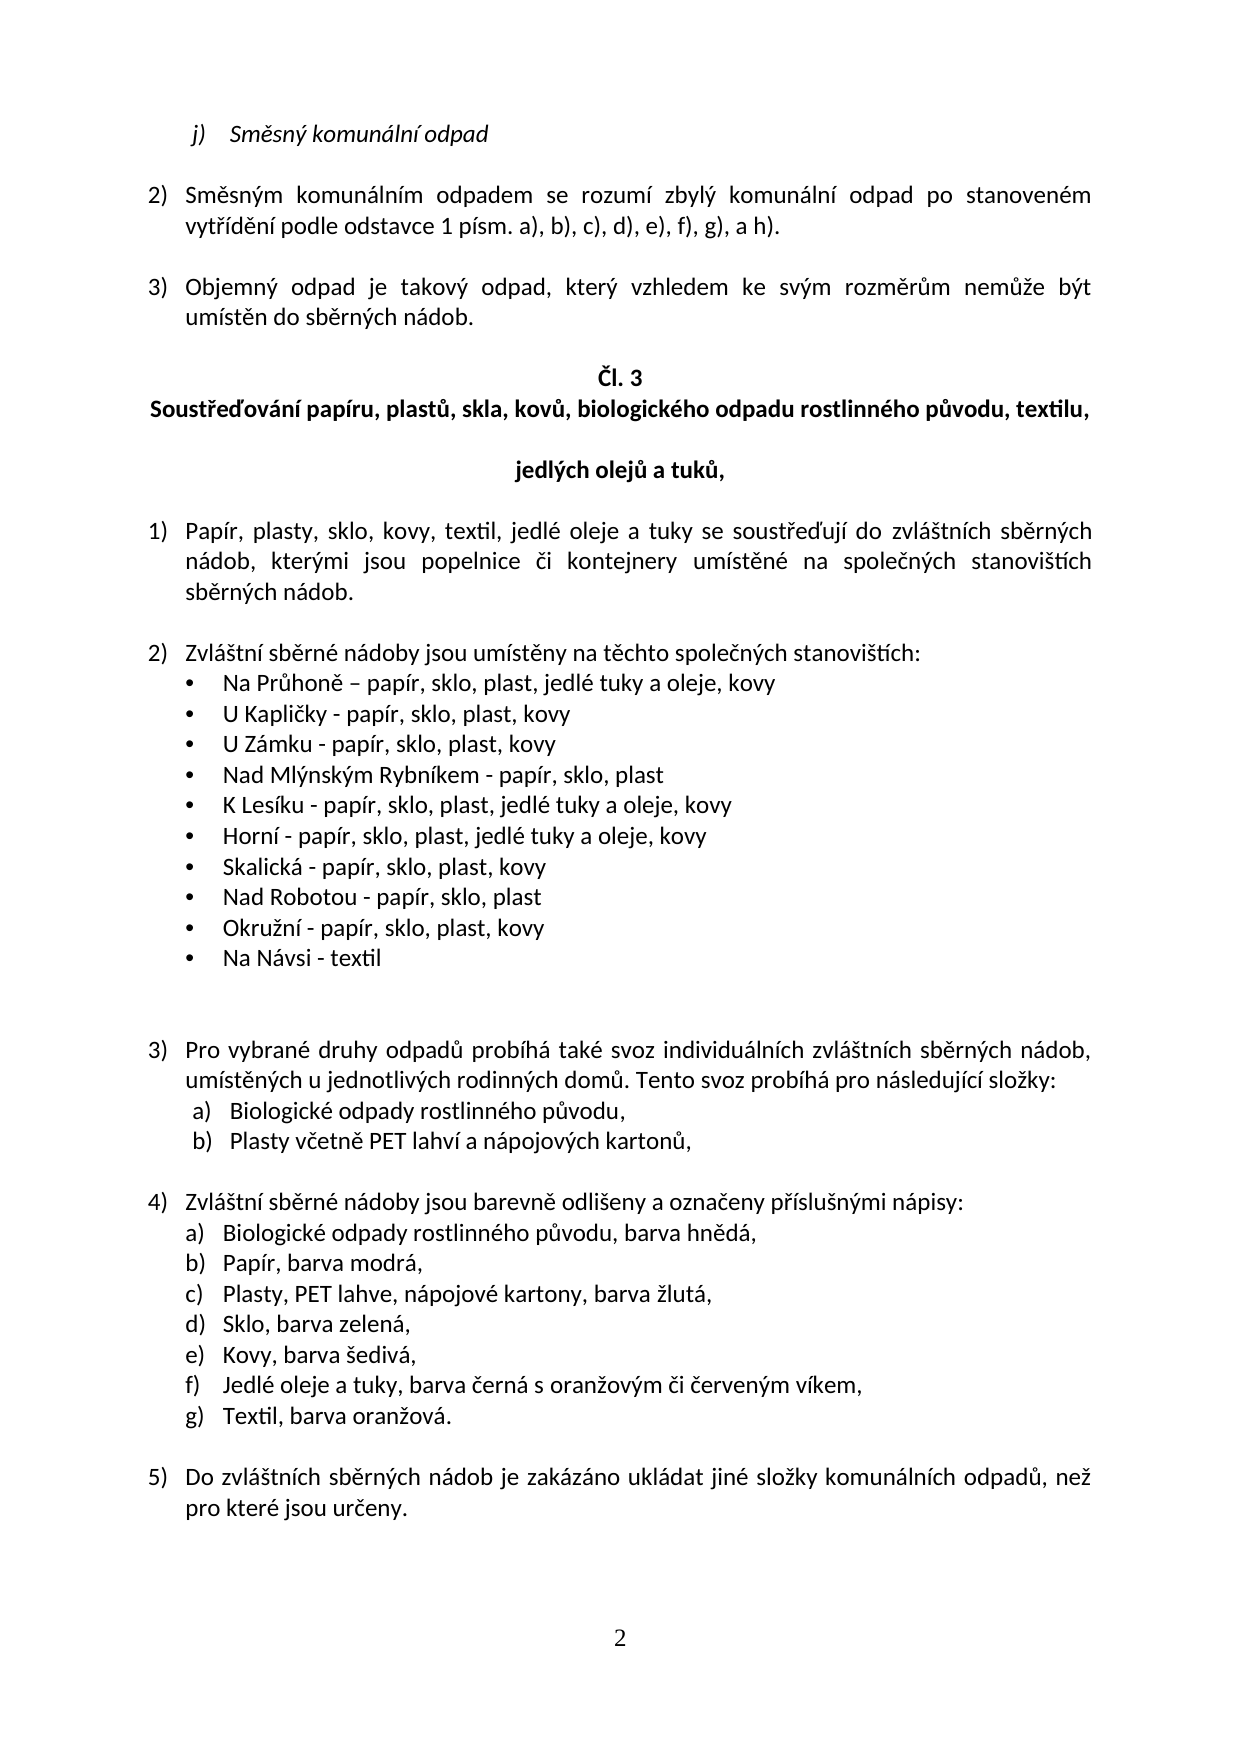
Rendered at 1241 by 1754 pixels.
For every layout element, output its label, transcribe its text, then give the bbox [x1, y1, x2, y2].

list Papír, barva modrá, [185, 1247, 1092, 1278]
text Čl. 3 [148, 362, 1092, 393]
list Skalická - papír, sklo, plast, kovy [185, 851, 1092, 881]
list Biologické odpady rostlinného původu, [192, 1095, 1092, 1125]
list Jedlé oleje a tuky, barva černá s oranžovým či červeným víkem, [185, 1369, 1092, 1400]
list Pro vybrané druhy odpadů probíhá také svoz individuálních zvláštních sběrných nádob, umístěných u jednotlivých rodinných domů. Tento svoz probíhá pro následující složky: [148, 1034, 1092, 1095]
list Horní - papír, sklo, plast, jedlé tuky a oleje, kovy [185, 820, 1092, 851]
list Plasty, PET lahve, nápojové kartony, barva žlutá, [185, 1278, 1092, 1308]
list Sklo, barva zelená, [185, 1308, 1092, 1339]
list Objemný odpad je takový odpad, který vzhledem ke svým rozměrům nemůže být umístěn do sběrných nádob. [148, 271, 1092, 332]
list Biologické odpady rostlinného původu, barva hnědá, [185, 1217, 1092, 1247]
list Do zvláštních sběrných nádob je zakázáno ukládat jiné složky komunálních odpadů, než pro které jsou určeny. [148, 1461, 1092, 1522]
list Okružní - papír, sklo, plast, kovy [185, 912, 1092, 942]
list Textil, barva oranžová. [185, 1400, 1092, 1431]
list Směsný komunální odpad [192, 118, 1092, 149]
list Směsným komunálním odpadem se rozumí zbylý komunální odpad po stanoveném vytřídění podle odstavce 1 písm. a), b), c), d), e), f), g), a h). [148, 179, 1092, 240]
list U Zámku - papír, sklo, plast, kovy [185, 729, 1092, 759]
list Zvláštní sběrné nádoby jsou umístěny na těchto společných stanovištích: [148, 637, 1092, 668]
list Plasty včetně PET lahví a nápojových kartonů, [192, 1125, 1092, 1156]
list U Kapličky - papír, sklo, plast, kovy [185, 698, 1092, 729]
list Na Návsi - textil [185, 942, 1092, 973]
list Zvláštní sběrné nádoby jsou barevně odlišeny a označeny příslušnými nápisy: [148, 1186, 1092, 1217]
list Na Průhoně – papír, sklo, plast, jedlé tuky a oleje, kovy [185, 668, 1092, 698]
list Papír, plasty, sklo, kovy, textil, jedlé oleje a tuky se soustřeďují do zvláštních sběrných nádob, kterými jsou popelnice či kontejnery umístěné na společných stanovištích sběrných nádob. [148, 515, 1092, 607]
list Nad Mlýnským Rybníkem - papír, sklo, plast [185, 759, 1092, 790]
list Nad Robotou - papír, sklo, plast [185, 881, 1092, 912]
subtitle Soustřeďování papíru, plastů, skla, kovů, biologického odpadu rostlinného původu, textilu, jedlých olejů a tuků, [148, 393, 1092, 484]
list K Lesíku - papír, sklo, plast, jedlé tuky a oleje, kovy [185, 790, 1092, 820]
list Kovy, barva šedivá, [185, 1339, 1092, 1369]
